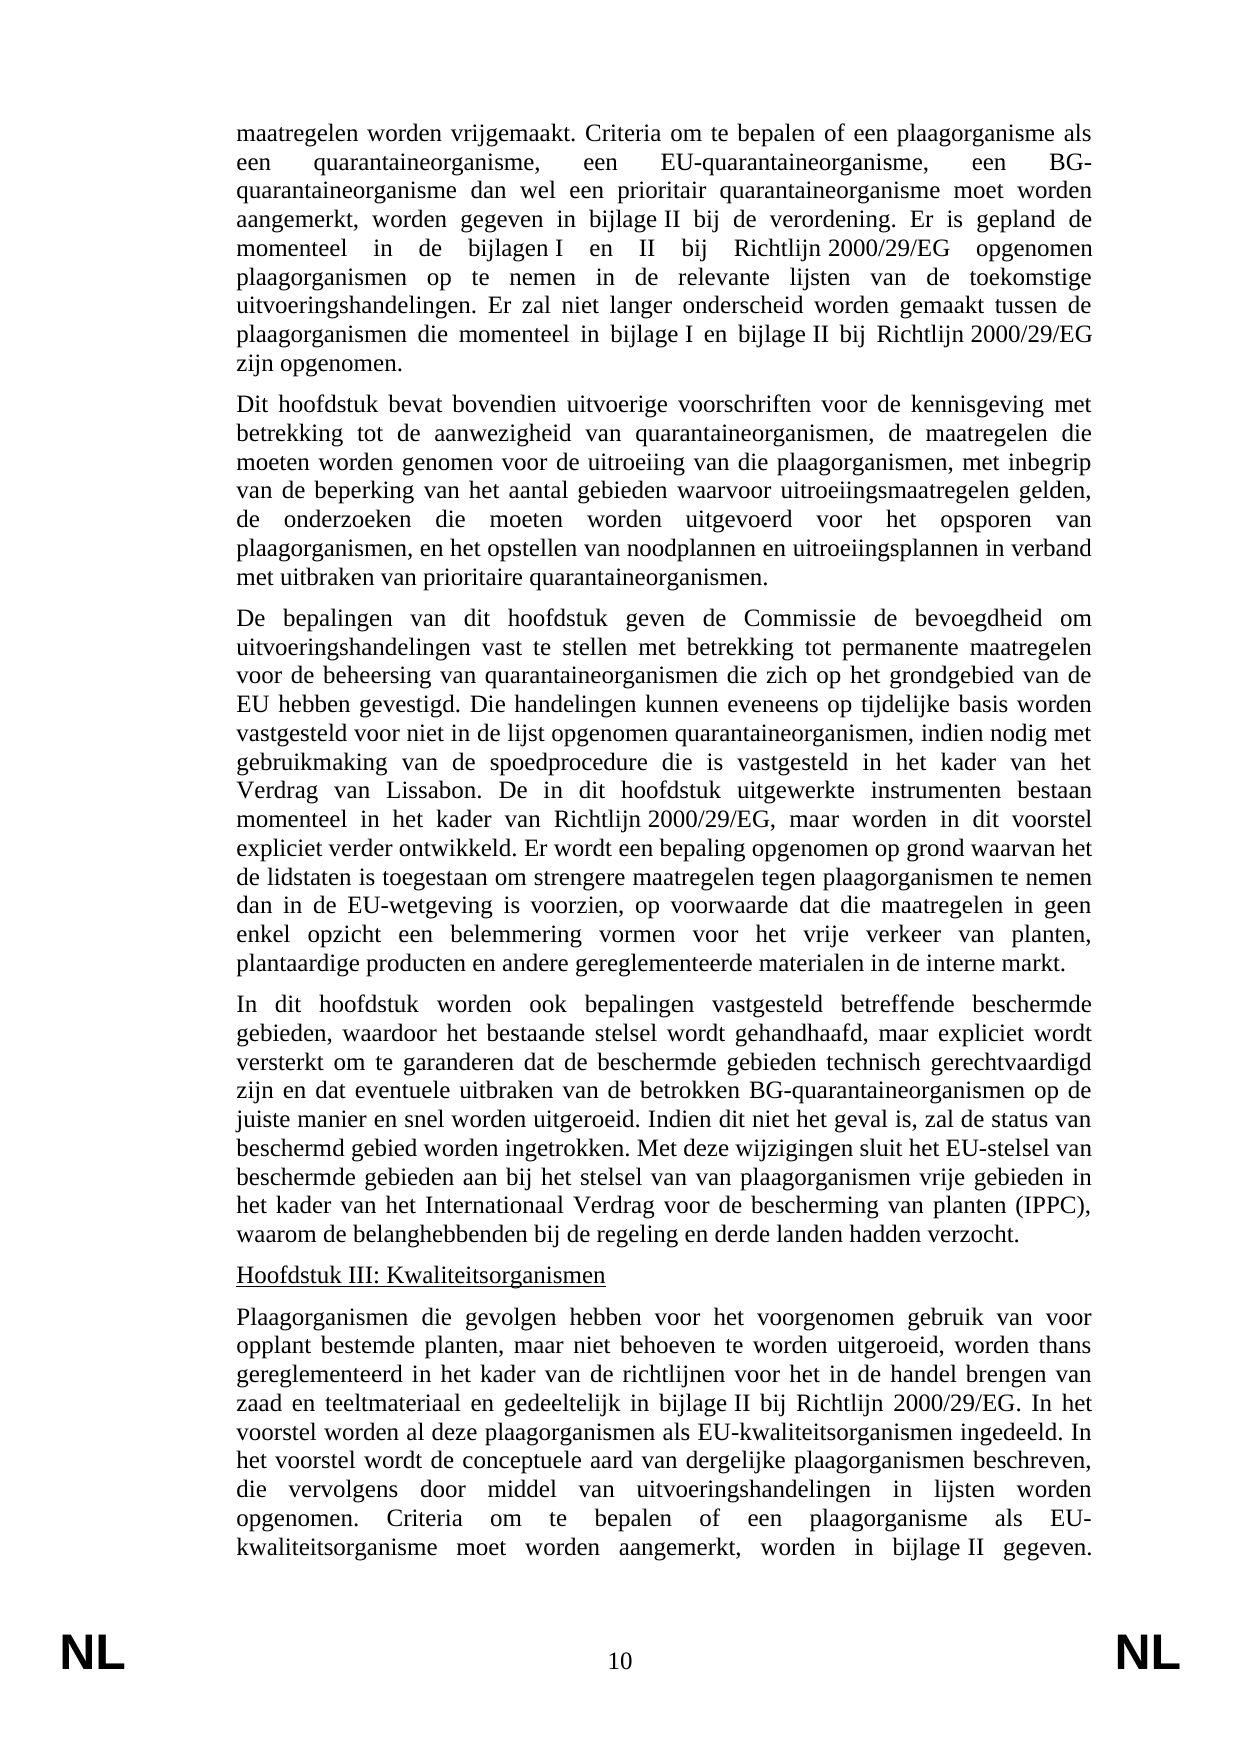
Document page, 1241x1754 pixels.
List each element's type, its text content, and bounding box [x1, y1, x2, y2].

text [236, 118, 1093, 377]
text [236, 1302, 1093, 1561]
text De bepalingen van dit hoofdstuk geven de Commissie de bevoegdheid om uitvoeringshandelingen vast te stellen met betrekking tot permanente maatregelen voor de beheersing van quarantaineorganismen die zich op het grondgebied van de EU hebben gevestigd. Die handelingen kunnen eveneens op tijdelijke basis worden vastgesteld voor niet in de lijst opgenomen quarantaineorganismen, indien nodig met gebruikmaking van de spoedprocedure die is vastgesteld in het kader van het Verdrag van Lissabon. De in dit hoofdstuk uitgewerkte instrumenten bestaan momenteel in het kader van Richtlijn 2000/29/EG, maar worden in dit voorstel expliciet verder ontwikkeld. Er wordt een bepaling opgenomen op grond waarvan het de lidstaten is toegestaan om strengere maatregelen tegen plaagorganismen te nemen dan in de EU-wetgeving is voorzien, op voorwaarde dat die maatregelen in geen enkel opzicht een belemmering vormen voor het vrije verkeer van planten, plantaardige producten en andere gereglementeerde materialen in de interne markt. [236, 603, 1093, 977]
text Hoofdstuk III: Kwaliteitsorganismen [236, 1261, 1093, 1289]
text Dit hoofdstuk bevat bovendien uitvoerige voorschriften voor de kennisgeving met betrekking tot de aanwezigheid van quarantaineorganismen, de maatregelen die moeten worden genomen voor de uitroeiing van die plaagorganismen, met inbegrip van de beperking van het aantal gebieden waarvoor uitroeiingsmaatregelen gelden, de onderzoeken die moeten worden uitgevoerd voor het opsporen van plaagorganismen, en het opstellen van noodplannen en uitroeiingsplannen in verband met uitbraken van prioritaire quarantaineorganismen. [236, 389, 1093, 591]
text In dit hoofdstuk worden ook bepalingen vastgesteld betreffende beschermde gebieden, waardoor het bestaande stelsel wordt gehandhaafd, maar expliciet wordt versterkt om te garanderen dat de beschermde gebieden technisch gerechtvaardigd zijn en dat eventuele uitbraken van de betrokken BG-quarantaineorganismen op de juiste manier en snel worden uitgeroeid. Indien dit niet het geval is, zal de status van beschermd gebied worden ingetrokken. Met deze wijzigingen sluit het EU-stelsel van beschermde gebieden aan bij het stelsel van van plaagorganismen vrije gebieden in het kader van het Internationaal Verdrag voor de bescherming van planten (IPPC), waarom de belanghebbenden bij de regeling en derde landen hadden verzocht. [236, 989, 1093, 1248]
